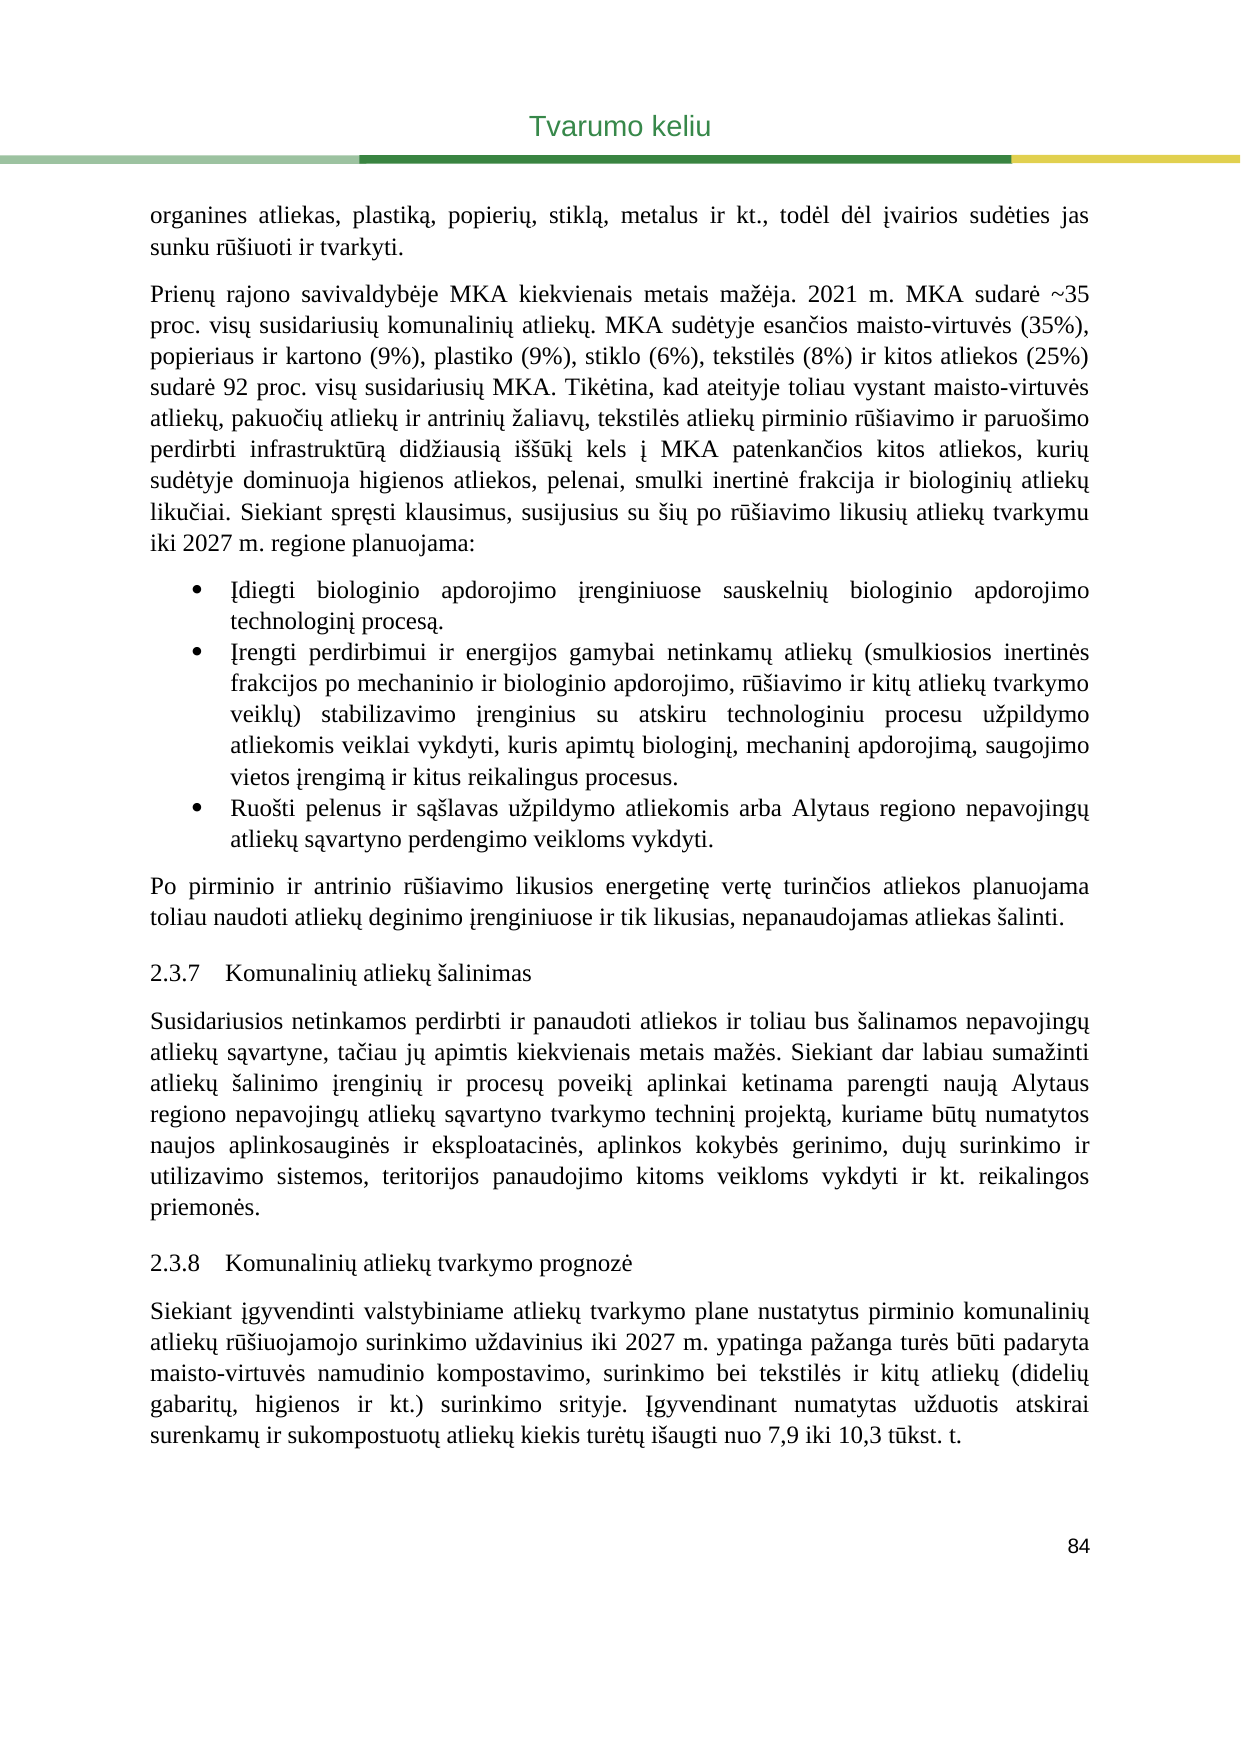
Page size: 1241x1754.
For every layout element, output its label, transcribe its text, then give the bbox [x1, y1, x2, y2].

text Susidariusios netinkamos perdirbti ir panaudoti atliekos ir toliau bus šalinamos nepavojingų atliekų sąvartyne, tačiau jų apimtis kiekvienais metais mažės. Siekiant dar labiau sumažinti atliekų šalinimo įrenginių ir procesų poveikį aplinkai ketinama parengti naują Alytaus regiono nepavojingų atliekų sąvartyno tvarkymo techninį projektą, kuriame būtų numatytos naujos aplinkosauginės ir eksploatacinės, aplinkos kokybės gerinimo, dujų surinkimo ir utilizavimo sistemos, teritorijos panaudojimo kitoms veikloms vykdyti ir kt. reikalingos priemonės. [150, 1006, 1090, 1221]
text Po pirminio ir antrinio rūšiavimo likusios energetinę vertę turinčios atliekos planuojama toliau naudoti atliekų deginimo įrenginiuose ir tik likusias, nepanaudojamas atliekas šalinti. [150, 871, 1090, 931]
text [150, 201, 1090, 260]
subtitle 2.3.7 Komunalinių atliekų šalinimas [150, 958, 1090, 987]
text Siekiant įgyvendinti valstybiniame atliekų tvarkymo plane nustatytus pirminio komunalinių atliekų rūšiuojamojo surinkimo uždavinius iki 2027 m. ypatinga pažanga turės būti padaryta maisto-virtuvės namudinio kompostavimo, surinkimo bei tekstilės ir kitų atliekų (didelių gabaritų, higienos ir kt.) surinkimo srityje. Įgyvendinant numatytas užduotis atskirai surenkamų ir sukompostuotų atliekų kiekis turėtų išaugti nuo 7,9 iki 10,3 tūkst. t. [150, 1296, 1090, 1449]
list Įdiegti biologinio apdorojimo įrenginiuose sauskelnių biologinio apdorojimo technologinį procesą. [193, 575, 1090, 635]
subtitle 2.3.8 Komunalinių atliekų tvarkymo prognozė [150, 1248, 1090, 1277]
text Prienų rajono savivaldybėje MKA kiekvienais metais mažėja. 2021 m. MKA sudarė ~35 proc. visų susidariusių komunalinių atliekų. MKA sudėtyje esančios maisto-virtuvės (35%), popieriaus ir kartono (9%), plastiko (9%), stiklo (6%), tekstilės (8%) ir kitos atliekos (25%) sudarė 92 proc. visų susidariusių MKA. Tikėtina, kad ateityje toliau vystant maisto-virtuvės atliekų, pakuočių atliekų ir antrinių žaliavų, tekstilės atliekų pirminio rūšiavimo ir paruošimo perdirbti infrastruktūrą didžiausią iššūkį kels į MKA patenkančios kitos atliekos, kurių sudėtyje dominuoja higienos atliekos, pelenai, smulki inertinė frakcija ir biologinių atliekų likučiai. Siekiant spręsti klausimus, susijusius su šių po rūšiavimo likusių atliekų tvarkymu iki 2027 m. regione planuojama: [150, 279, 1090, 556]
list Įrengti perdirbimui ir energijos gamybai netinkamų atliekų (smulkiosios inertinės frakcijos po mechaninio ir biologinio apdorojimo, rūšiavimo ir kitų atliekų tvarkymo veiklų) stabilizavimo įrenginius su atskiru technologiniu procesu užpildymo atliekomis veiklai vykdyti, kuris apimtų biologinį, mechaninį apdorojimą, saugojimo vietos įrengimą ir kitus reikalingus procesus. [193, 637, 1090, 790]
list Ruošti pelenus ir sąšlavas užpildymo atliekomis arba Alytaus regiono nepavojingų atliekų sąvartyno perdengimo veikloms vykdyti. [193, 793, 1090, 852]
